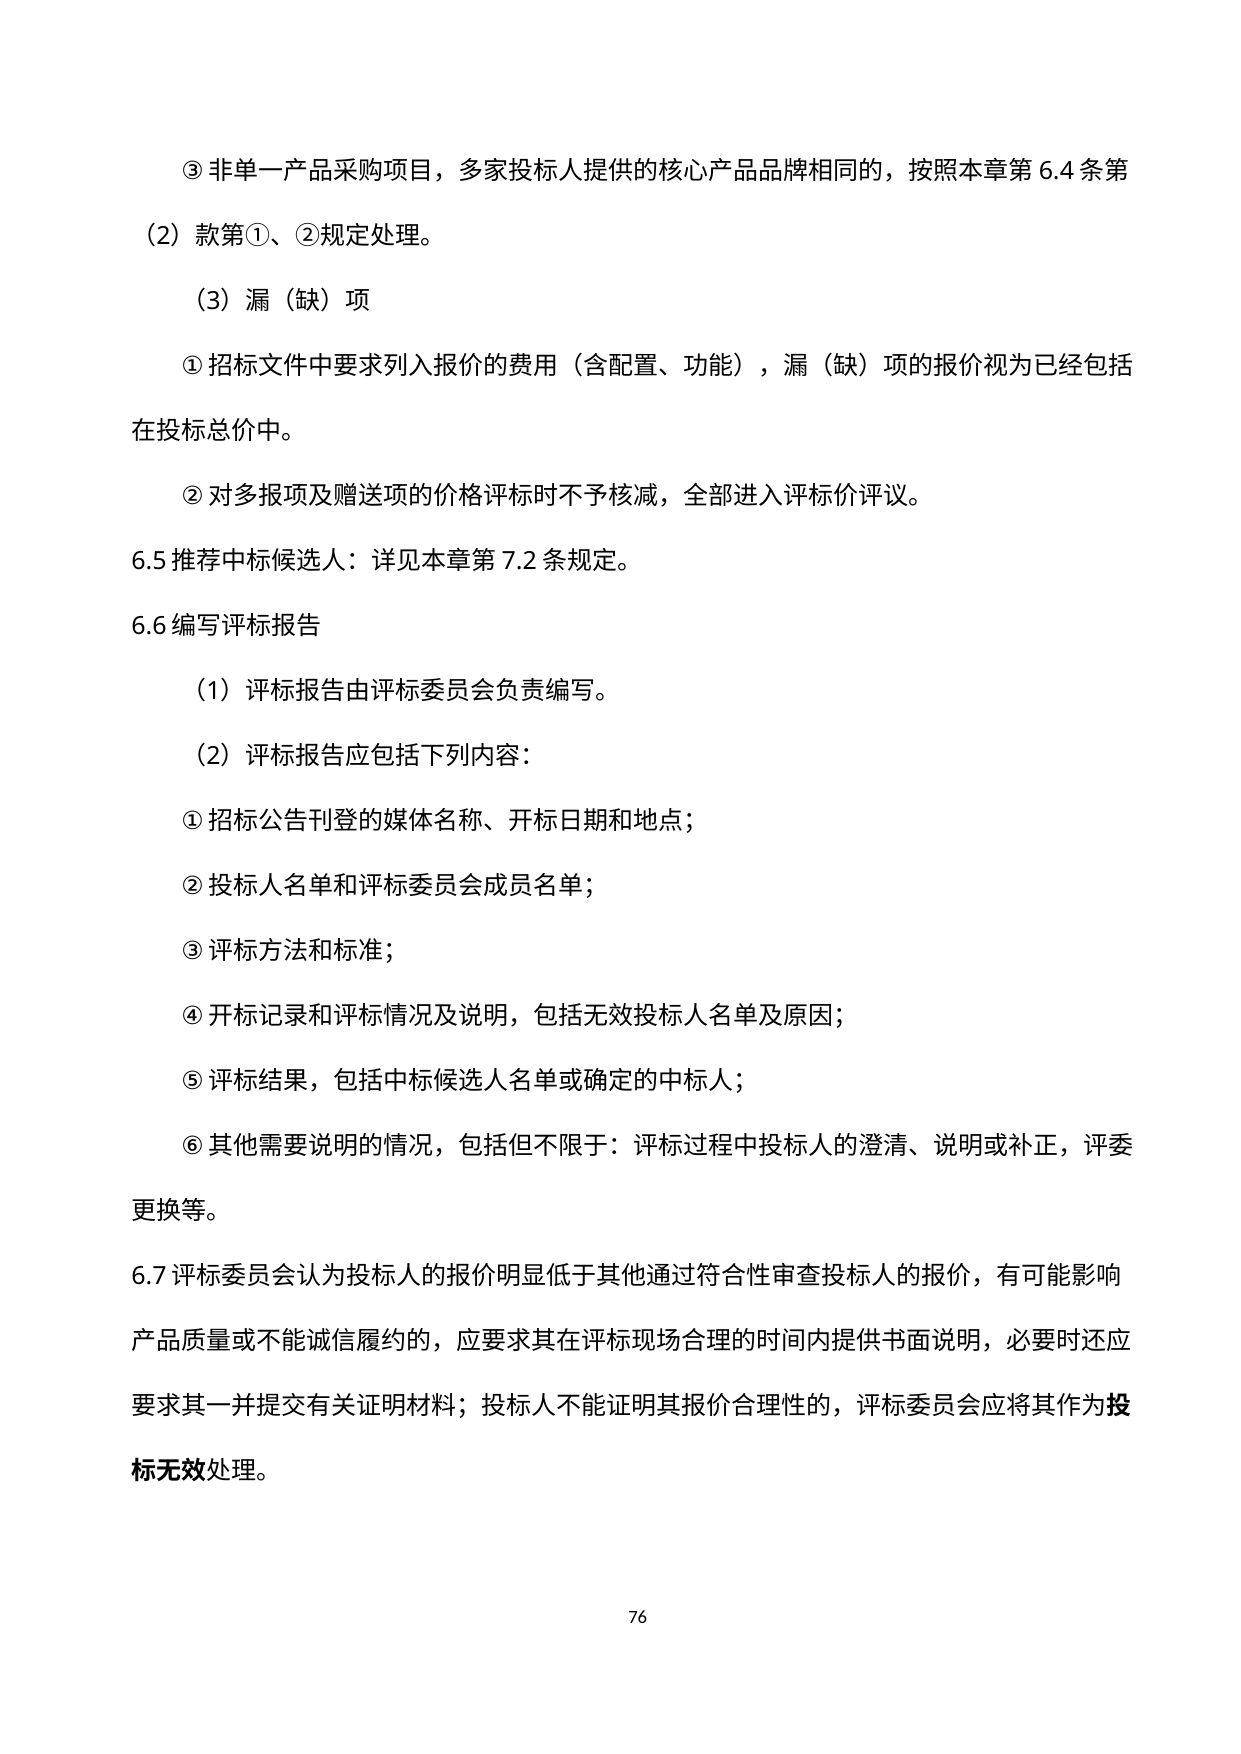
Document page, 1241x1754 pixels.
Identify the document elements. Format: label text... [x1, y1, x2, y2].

text ③评标方法和标准； [131, 916, 1144, 981]
text ②对多报项及赠送项的价格评标时不予核减，全部进入评标价评议。 [131, 461, 1144, 526]
text ①招标文件中要求列入报价的费用（含配置、功能），漏（缺）项的报价视为已经包括在投标总价中。 [131, 331, 1144, 461]
text 6.6编写评标报告 [131, 591, 1144, 656]
text ⑥其他需要说明的情况，包括但不限于：评标过程中投标人的澄清、说明或补正，评委更换等。 [131, 1111, 1144, 1241]
text （1）评标报告由评标委员会负责编写。 [131, 656, 1144, 721]
text ②投标人名单和评标委员会成员名单； [131, 851, 1144, 916]
text 6.7评标委员会认为投标人的报价明显低于其他通过符合性审查投标人的报价，有可能影响产品质量或不能诚信履约的，应要求其在评标现场合理的时间内提供书面说明，必要时还应要求其一并提交有关证明材料；投标人不能证明其报价合理性的，评标委员会应将其作为投标无效处理。 [131, 1241, 1144, 1501]
text ④开标记录和评标情况及说明，包括无效投标人名单及原因； [131, 981, 1144, 1046]
text ①招标公告刊登的媒体名称、开标日期和地点； [131, 786, 1144, 851]
text （2）评标报告应包括下列内容： [131, 721, 1144, 786]
text （3）漏（缺）项 [131, 266, 1144, 331]
text ⑤评标结果，包括中标候选人名单或确定的中标人； [131, 1046, 1144, 1111]
text ③非单一产品采购项目，多家投标人提供的核心产品品牌相同的，按照本章第6.4条第（2）款第①、②规定处理。 [131, 136, 1144, 266]
text 6.5推荐中标候选人：详见本章第7.2条规定。 [131, 526, 1144, 591]
